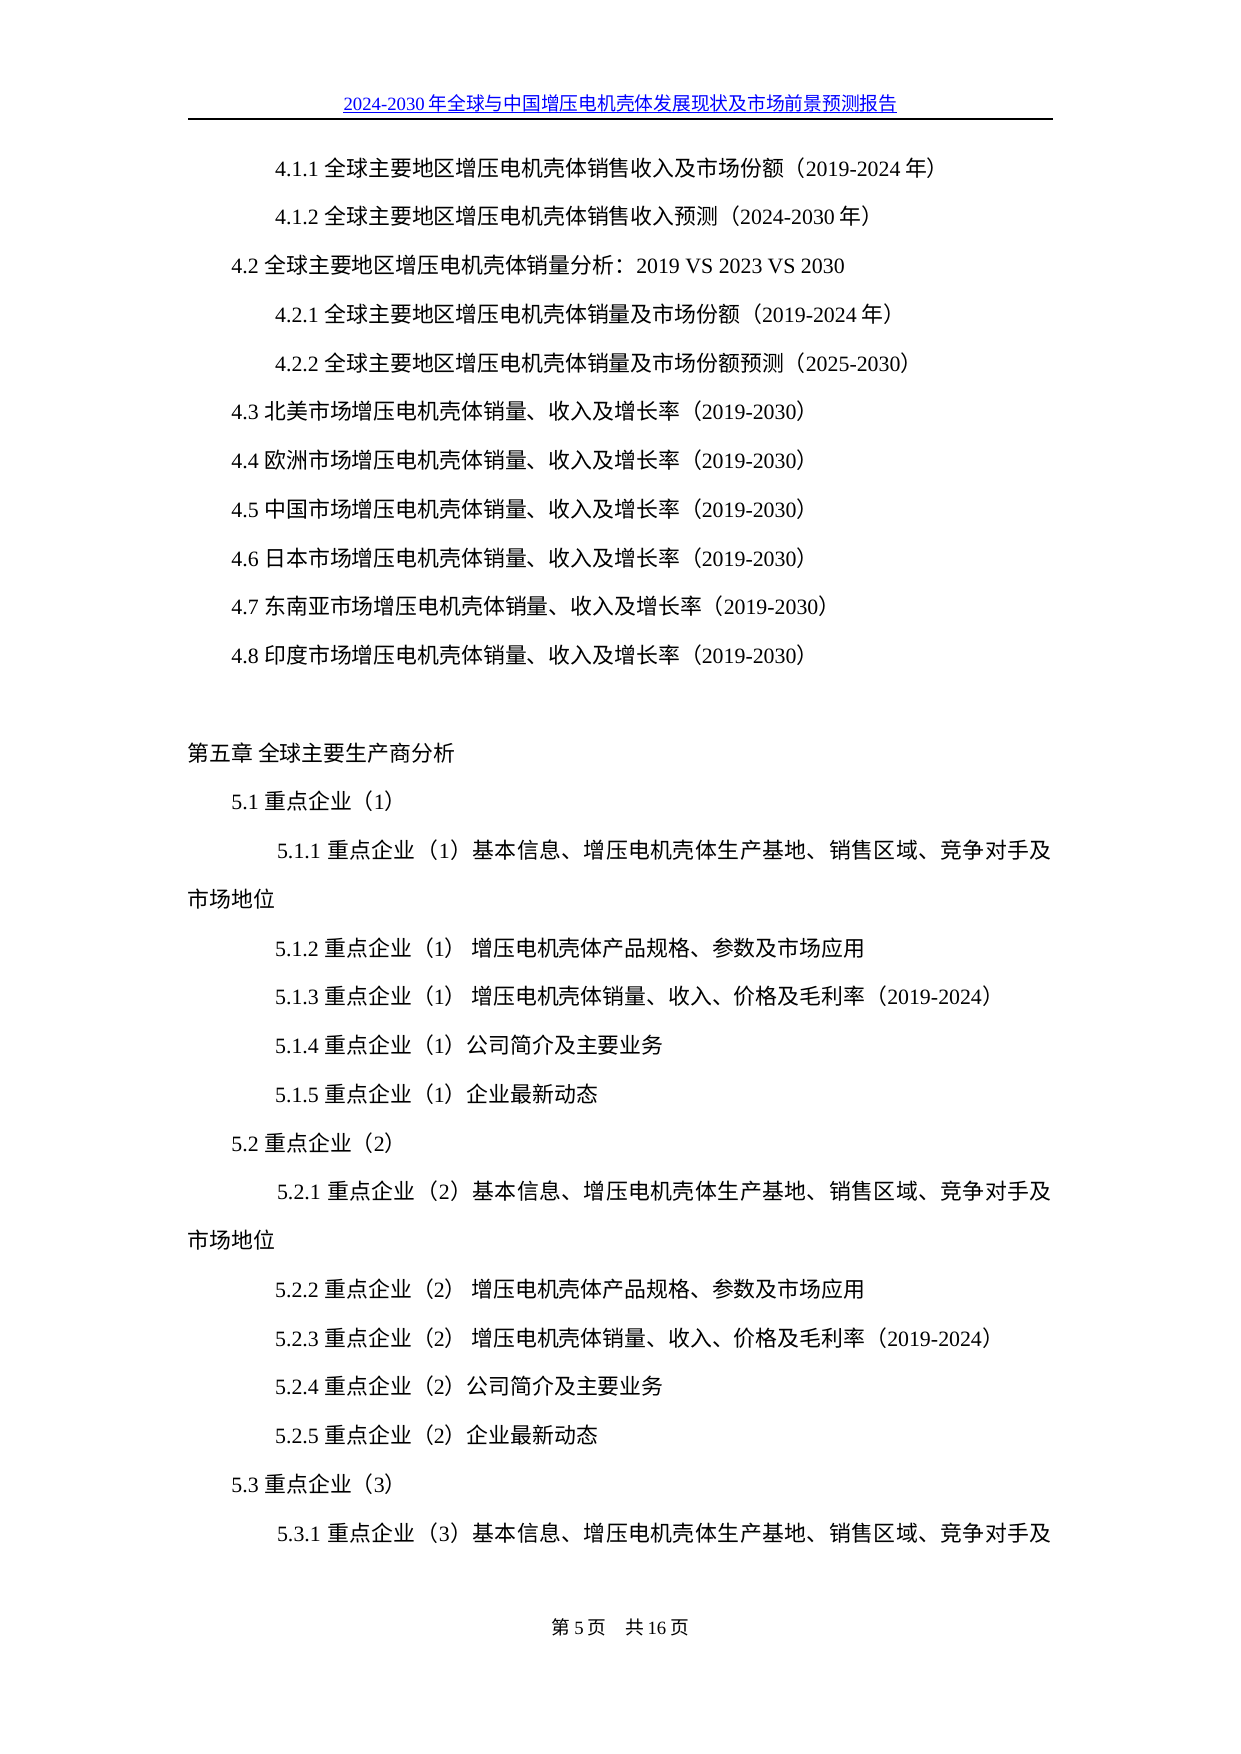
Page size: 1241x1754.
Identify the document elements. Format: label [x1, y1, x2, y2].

text [187, 150, 1053, 1548]
